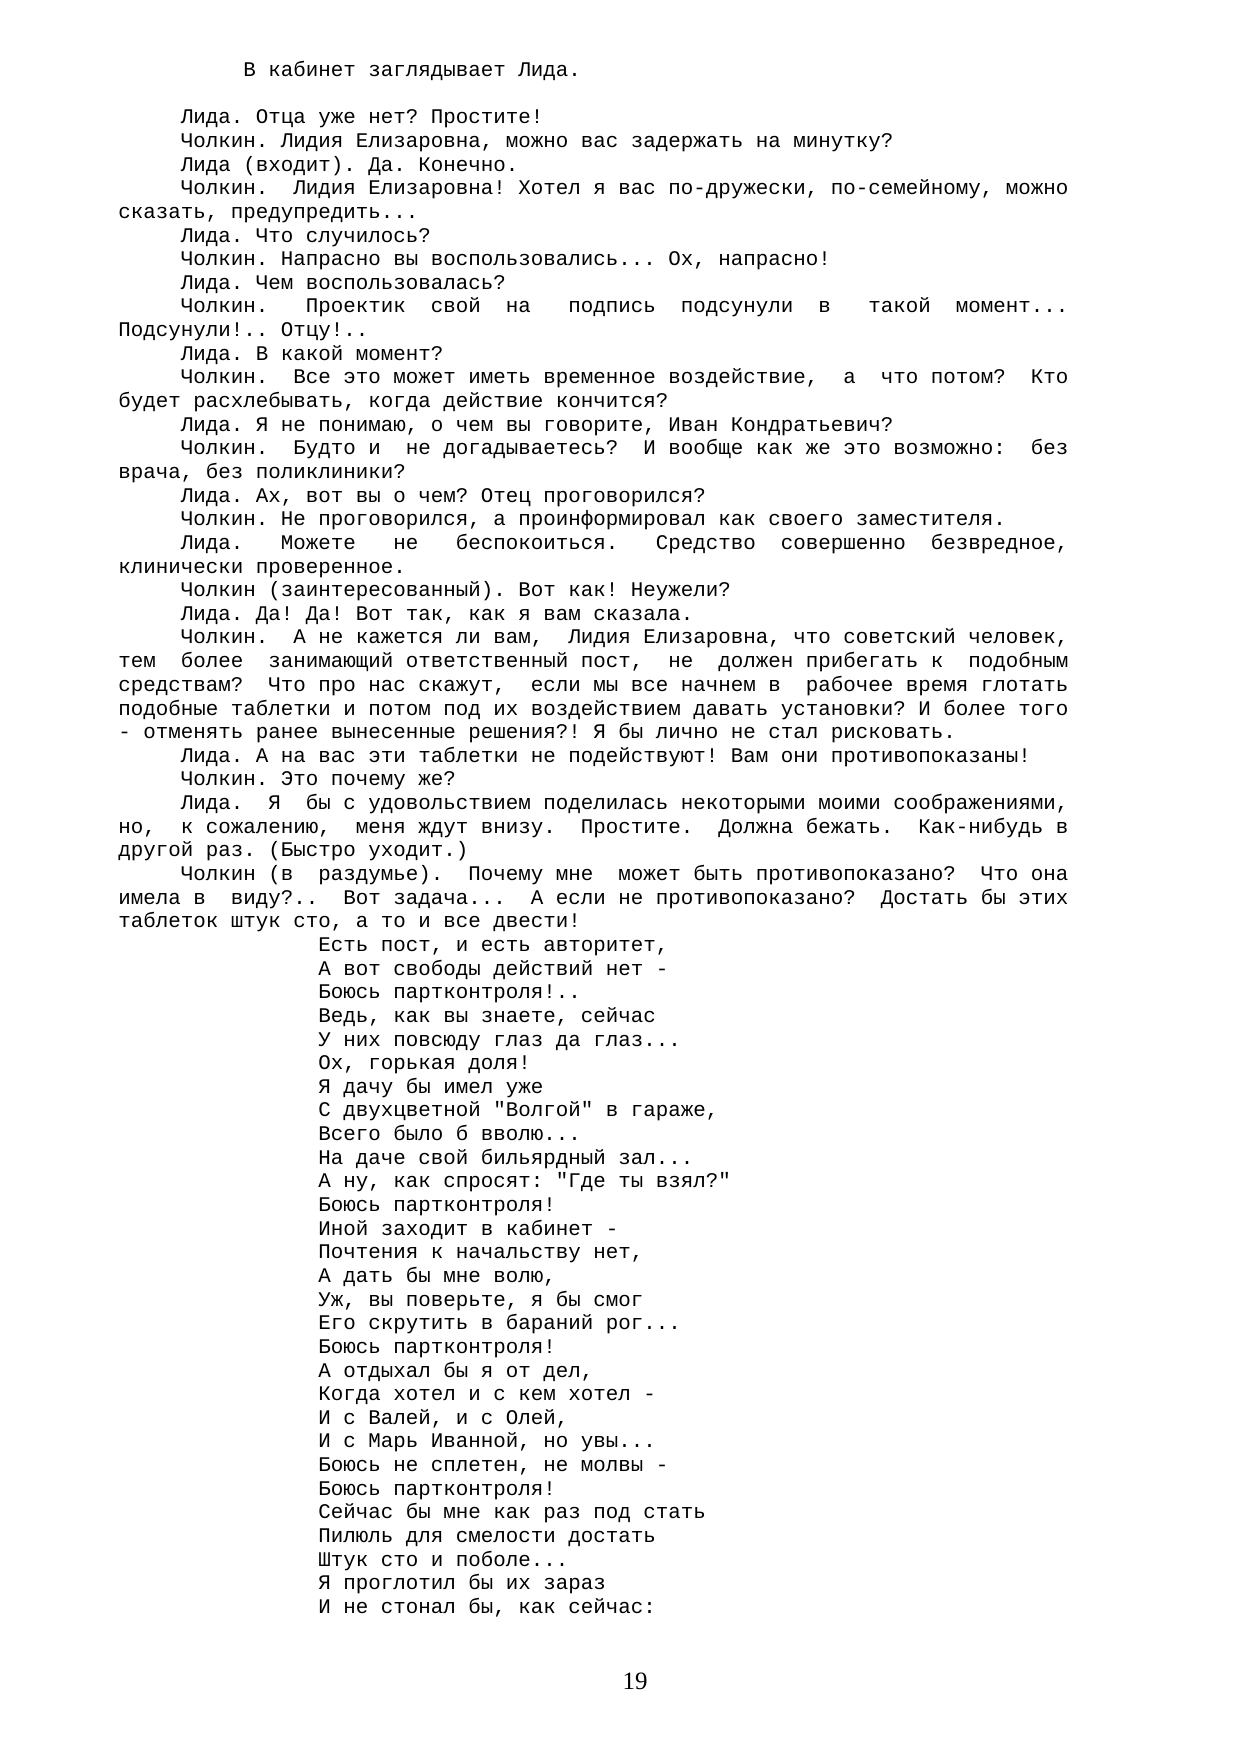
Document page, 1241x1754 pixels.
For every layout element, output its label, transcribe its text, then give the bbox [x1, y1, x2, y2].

text Ох, горькая доля! [118, 1052, 1152, 1076]
text имела в виду?.. Вот задача... А если не противопоказано? Достать бы этих [118, 887, 1152, 910]
text Лида (входит). Да. Конечно. [118, 154, 1152, 177]
text Лида. В какой момент? [118, 343, 1152, 366]
text подобные таблетки и потом под их воздействием давать установки? И более того [118, 697, 1152, 721]
text Чолкин. Это почему же? [118, 768, 1152, 792]
text Чолкин. Лидия Елизаровна! Хотел я вас по-дружески, по-семейному, можно [118, 177, 1152, 201]
text И с Валей, и с Олей, [118, 1407, 1152, 1431]
text Чолкин. Все это может иметь временное воздействие, а что потом? Кто [118, 366, 1152, 390]
text Есть пост, и есть авторитет, [118, 934, 1152, 958]
text Боюсь партконтроля!.. [118, 981, 1152, 1005]
text А ну, как спросят: "Где ты взял?" [118, 1170, 1152, 1194]
text На даче свой бильярдный зал... [118, 1147, 1152, 1170]
text Боюсь партконтроля! [118, 1336, 1152, 1359]
text Боюсь партконтроля! [118, 1194, 1152, 1218]
text Чолкин (в раздумье). Почему мне может быть противопоказано? Что она [118, 863, 1152, 887]
text Чолкин. Лидия Елизаровна, можно вас задержать на минутку? [118, 130, 1152, 154]
text Чолкин. Напрасно вы воспользовались... Ох, напрасно! [118, 248, 1152, 272]
text Боюсь не сплетен, не молвы - [118, 1454, 1152, 1478]
text Чолкин. Не проговорился, а проинформировал как своего заместителя. [118, 508, 1152, 532]
text С двухцветной "Волгой" в гараже, [118, 1099, 1152, 1123]
text И с Марь Иванной, но увы... [118, 1431, 1152, 1454]
text Подсунули!.. Отцу!.. [118, 319, 1152, 343]
text Лида. А на вас эти таблетки не подействуют! Вам они противопоказаны! [118, 745, 1152, 768]
text Его скрутить в бараний рог... [118, 1312, 1152, 1336]
text Я проглотил бы их зараз [118, 1572, 1152, 1596]
text Чолкин. Проектик свой на подпись подсунули в такой момент... [118, 296, 1152, 319]
text Чолкин. А не кажется ли вам, Лидия Елизаровна, что советский человек, [118, 627, 1152, 650]
text В кабинет заглядывает Лида. [118, 59, 1152, 83]
text сказать, предупредить... [118, 201, 1152, 224]
text Лида. Ах, вот вы о чем? Отец проговорился? [118, 485, 1152, 508]
text Лида. Можете не беспокоиться. Средство совершенно безвредное, [118, 532, 1152, 556]
text Лида. Я не понимаю, о чем вы говорите, Иван Кондратьевич? [118, 414, 1152, 437]
text Чолкин (заинтересованный). Вот как! Неужели? [118, 579, 1152, 603]
text Лида. Чем воспользовалась? [118, 272, 1152, 296]
text Лида. Да! Да! Вот так, как я вам сказала. [118, 603, 1152, 627]
text Уж, вы поверьте, я бы смог [118, 1289, 1152, 1312]
text Боюсь партконтроля! [118, 1478, 1152, 1501]
text Всего было б вволю... [118, 1123, 1152, 1147]
text Почтения к начальству нет, [118, 1241, 1152, 1265]
text Лида. Отца уже нет? Простите! [118, 106, 1152, 130]
text Я дачу бы имел уже [118, 1076, 1152, 1099]
text Чолкин. Будто и не догадываетесь? И вообще как же это возможно: без [118, 437, 1152, 461]
text другой раз. (Быстро уходит.) [118, 839, 1152, 863]
text тем более занимающий ответственный пост, не должен прибегать к подобным [118, 650, 1152, 674]
text - отменять ранее вынесенные решения?! Я бы лично не стал рисковать. [118, 721, 1152, 745]
text А дать бы мне волю, [118, 1265, 1152, 1289]
text А вот свободы действий нет - [118, 958, 1152, 981]
text У них повсюду глаз да глаз... [118, 1028, 1152, 1052]
text Иной заходит в кабинет - [118, 1218, 1152, 1241]
text средствам? Что про нас скажут, если мы все начнем в рабочее время глотать [118, 674, 1152, 697]
text Сейчас бы мне как раз под стать [118, 1501, 1152, 1525]
text И не стонал бы, как сейчас: [118, 1596, 1152, 1620]
text Штук сто и поболе... [118, 1549, 1152, 1572]
text Когда хотел и с кем хотел - [118, 1383, 1152, 1407]
text Лида. Что случилось? [118, 224, 1152, 248]
text Лида. Я бы с удовольствием поделилась некоторыми моими соображениями, [118, 792, 1152, 816]
text таблеток штук сто, а то и все двести! [118, 910, 1152, 934]
text А отдыхал бы я от дел, [118, 1359, 1152, 1383]
text Ведь, как вы знаете, сейчас [118, 1005, 1152, 1028]
text Пилюль для смелости достать [118, 1525, 1152, 1549]
text но, к сожалению, меня ждут внизу. Простите. Должна бежать. Как-нибудь в [118, 816, 1152, 839]
text будет расхлебывать, когда действие кончится? [118, 390, 1152, 414]
text врача, без поликлиники? [118, 461, 1152, 485]
text клинически проверенное. [118, 556, 1152, 579]
